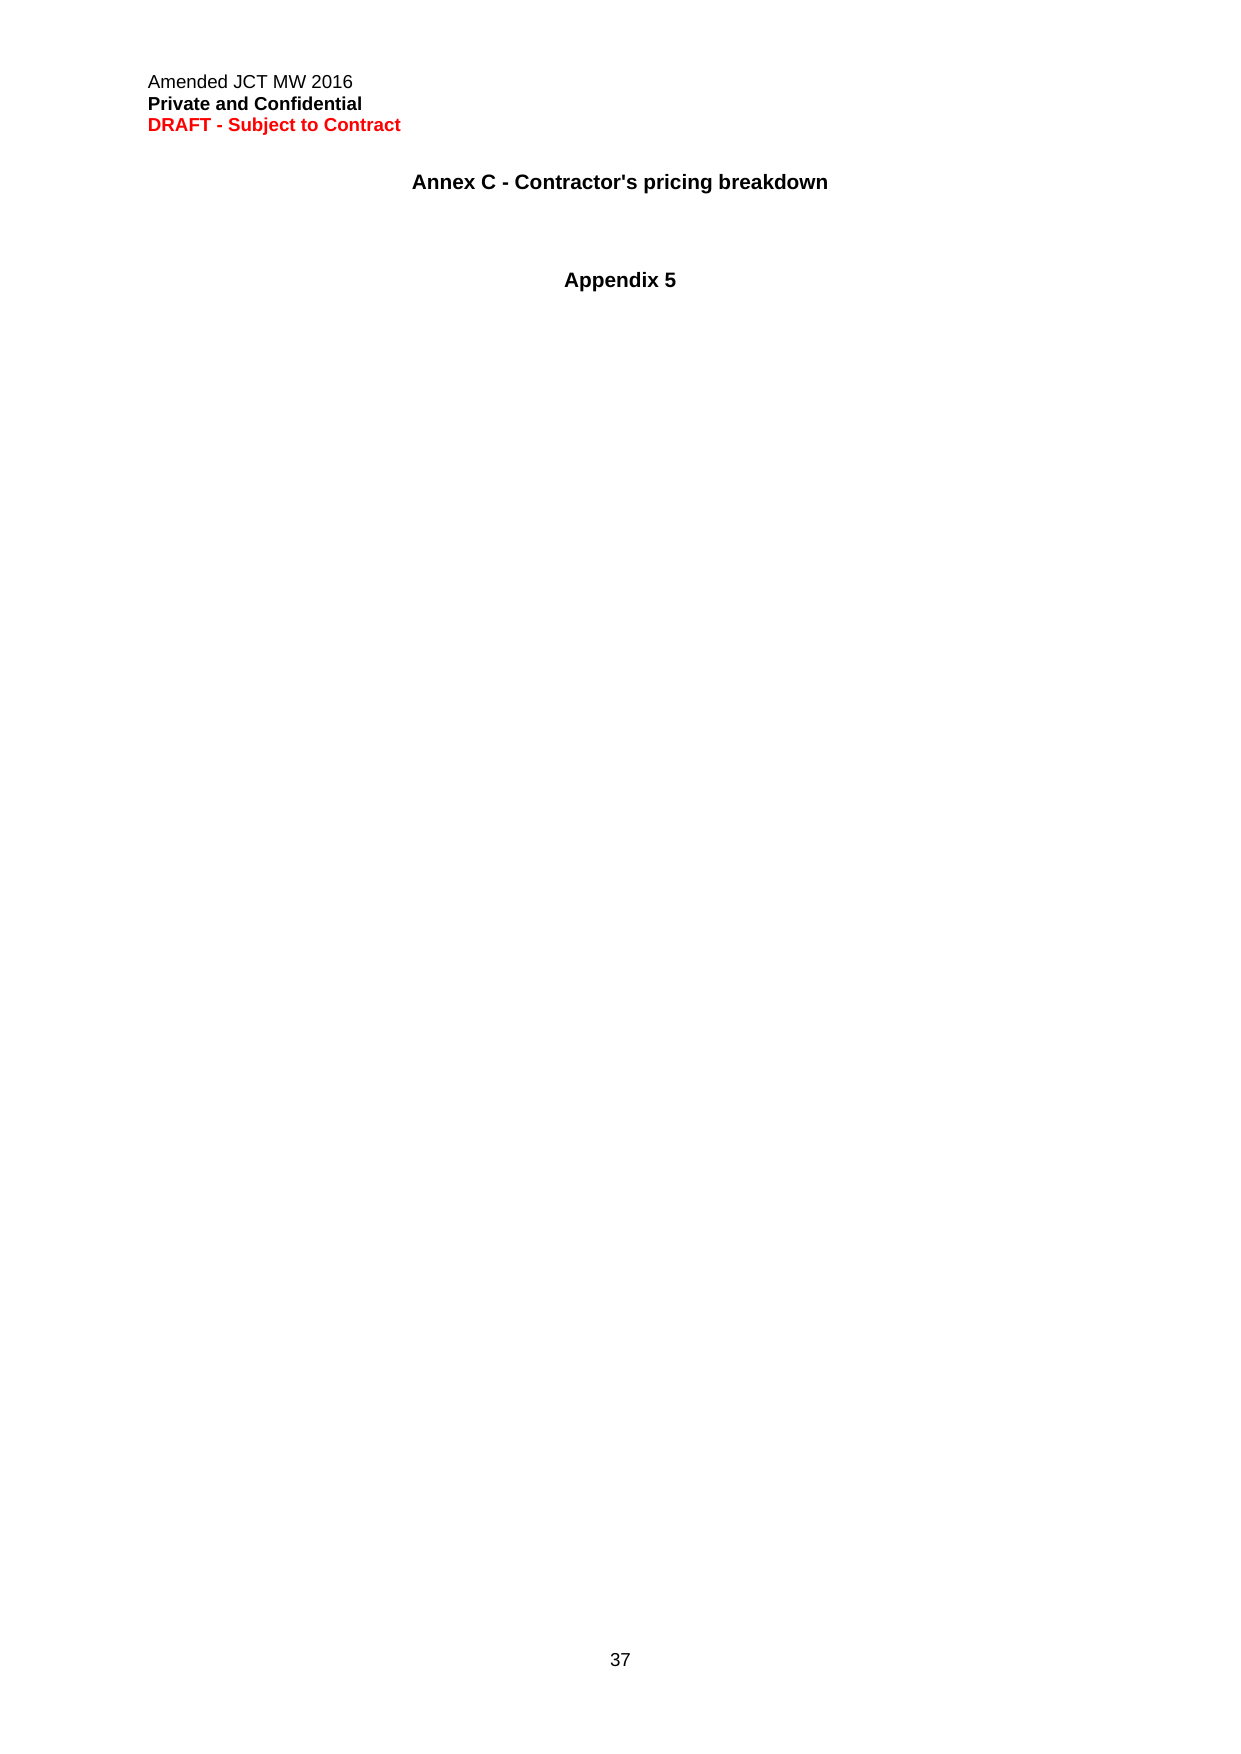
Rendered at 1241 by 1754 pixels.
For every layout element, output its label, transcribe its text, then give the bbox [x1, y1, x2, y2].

subtitle Annex C - Contractor's pricing breakdown [148, 169, 1092, 193]
subtitle Appendix 5 [148, 267, 1092, 291]
